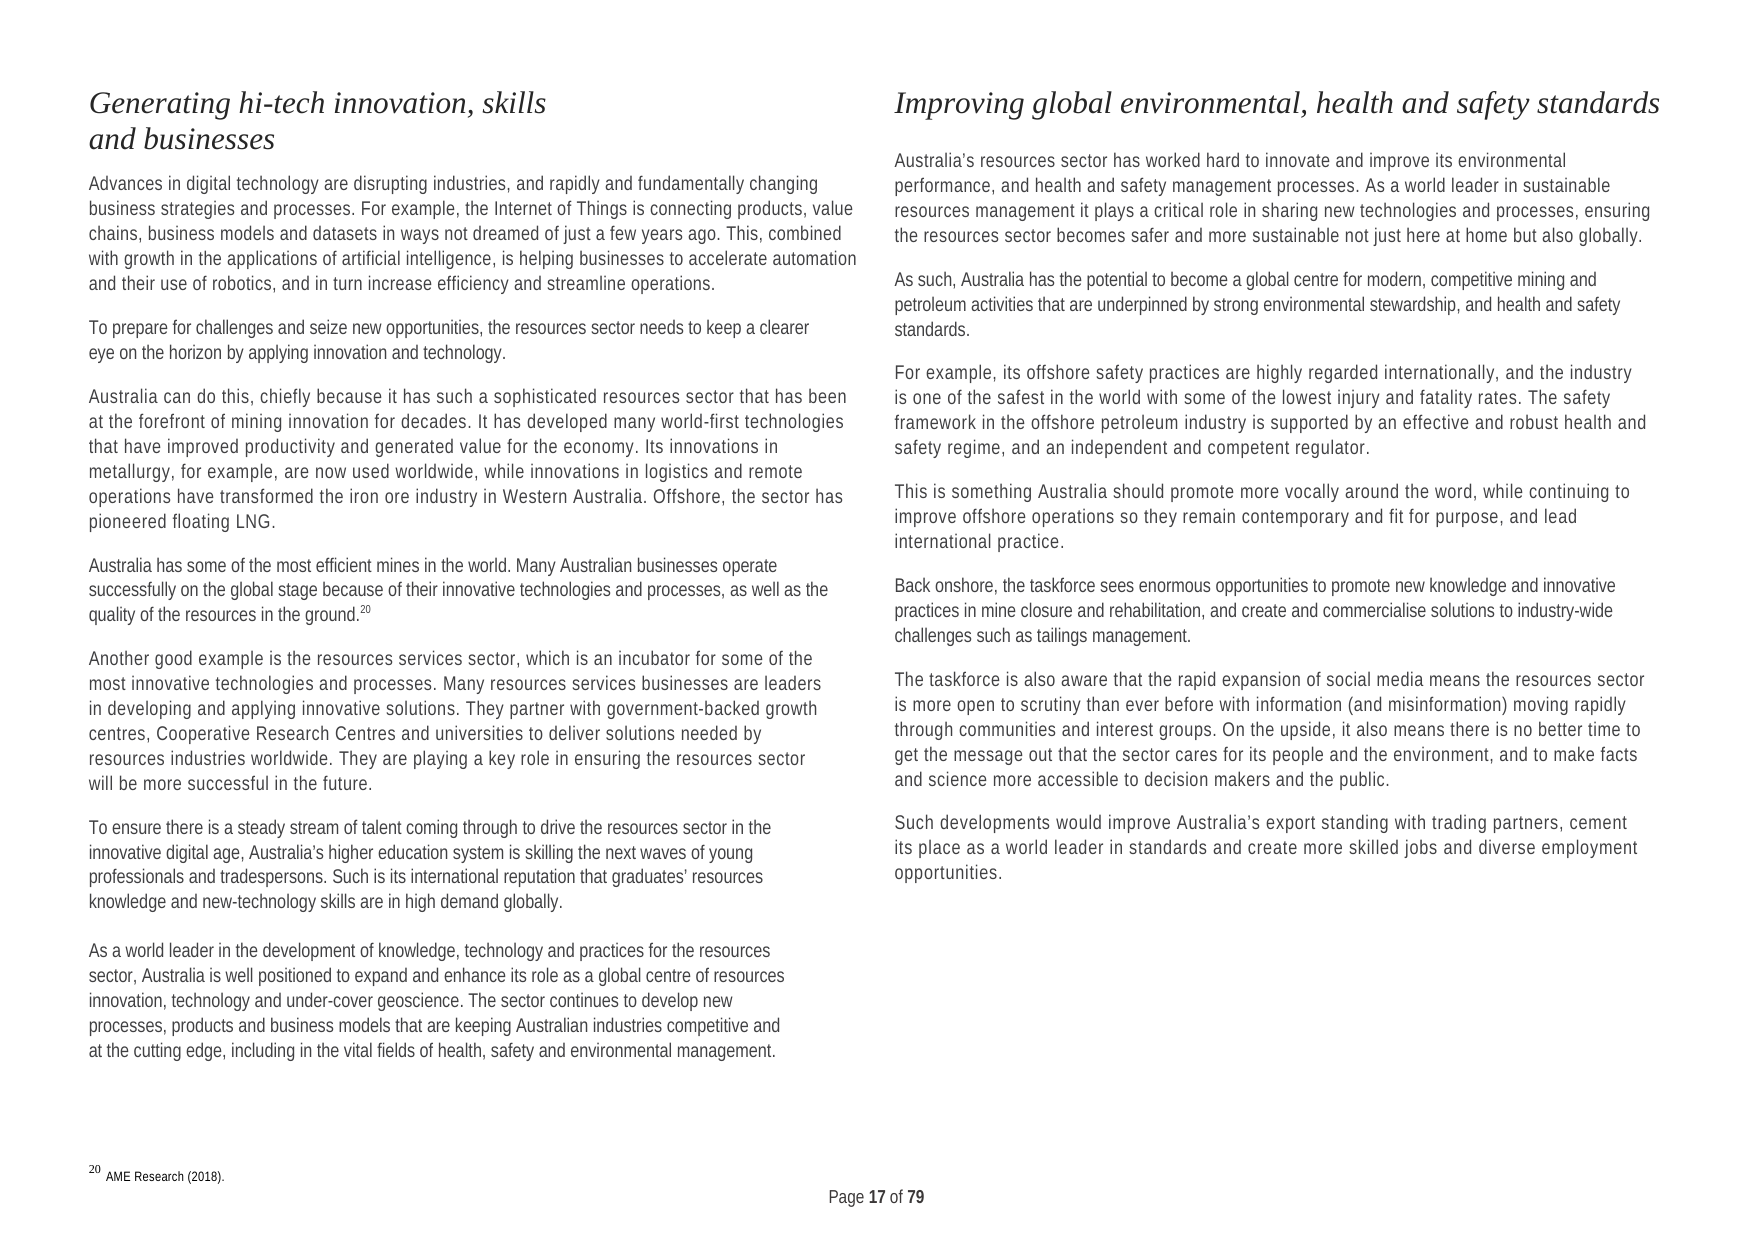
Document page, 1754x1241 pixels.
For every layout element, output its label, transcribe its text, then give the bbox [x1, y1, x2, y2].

text For example, its offshore safety practices are highly regarded internationally, and the industry is one of the safest in the world with some of the lowest injury and fatality rates. The safety framework in the offshore petroleum industry is supported by an effective and robust health and safety regime, and an independent and competent regulator. [894, 359, 1649, 459]
text To prepare for challenges and seize new opportunities, the resources sector needs to keep a clearer eye on the horizon by applying innovation and technology. [88, 314, 813, 364]
text Another good example is the resources services sector, which is an incubator for some of the most innovative technologies and processes. Many resources services businesses are leaders in developing and applying innovative solutions. They partner with government-backed growth centres, Cooperative Research Centres and universities to deliver solutions needed by resources industries worldwide. They are playing a key role in ensuring the resources sector will be more successful in the future. [88, 646, 835, 796]
text To ensure there is a steady stream of talent coming through to drive the resources sector in the innovative digital age, Australia’s higher education system is skilling the next waves of young professionals and tradespersons. Such is its international reputation that graduates’ resources knowledge and new-technology skills are in high demand globally. [88, 814, 835, 914]
text Such developments would improve Australia’s export standing with trading partners, cement its place as a world leader in standards and create more skilled jobs and diverse employment opportunities. [894, 809, 1649, 884]
text The taskforce is also aware that the rapid expansion of social media means the resources sector is more open to scrutiny than ever before with information (and misinformation) moving rapidly through communities and interest groups. On the upside, it also means there is no better time to get the message out that the sector cares for its people and the environment, and to make facts and science more accessible to decision makers and the public. [894, 666, 1664, 791]
text Advances in digital technology are disrupting industries, and rapidly and fundamentally changing business strategies and processes. For example, the Internet of Things is connecting products, value chains, business models and datasets in ways not dreamed of just a few years ago. This, combined with growth in the applications of artificial intelligence, is helping businesses to accelerate automation and their use of robotics, and in turn increase efficiency and streamline operations. [88, 171, 858, 296]
text Back onshore, the taskforce sees enormous opportunities to promote new knowledge and innovative practices in mine closure and rehabilitation, and create and commercialise solutions to industry-wide challenges such as tailings management. [894, 572, 1664, 647]
subtitle Generating hi-tech innovation, skills and businesses [88, 84, 858, 156]
text Australia can do this, chiefly because it has such a sophisticated resources sector that has been at the forefront of mining innovation for decades. It has developed many world-first technologies that have improved productivity and generated value for the economy. Its innovations in metallurgy, for example, are now used worldwide, while innovations in logistics and remote operations have transformed the iron ore industry in Western Australia. Offshore, the sector has pioneered floating LNG. [88, 383, 858, 533]
text As such, Australia has the potential to become a global centre for modern, competitive mining and petroleum activities that are underpinned by strong environmental stewardship, and health and safety standards. [894, 266, 1649, 341]
subtitle Improving global environmental, health and safety standards [894, 84, 1664, 120]
text As a world leader in the development of knowledge, technology and practices for the resources sector, Australia is well positioned to expand and enhance its role as a global centre of resources innovation, technology and under-cover geoscience. The sector continues to develop new processes, products and business models that are keeping Australian industries competitive and at the cutting edge, including in the vital fields of health, safety and environmental management. [88, 938, 1664, 1063]
text Australia’s resources sector has worked hard to innovate and improve its environmental performance, and health and safety management processes. As a world leader in sustainable resources management it plays a critical role in sharing new technologies and processes, ensuring the resources sector becomes safer and more sustainable not just here at home but also globally. [894, 147, 1664, 247]
text Australia has some of the most efficient mines in the world. Many Australian businesses operate successfully on the global stage because of their innovative technologies and processes, as well as the quality of the resources in the ground. [88, 552, 835, 627]
text This is something Australia should promote more vocally around the word, while continuing to improve offshore operations so they remain contemporary and fit for purpose, and lead international practice. [894, 478, 1634, 553]
